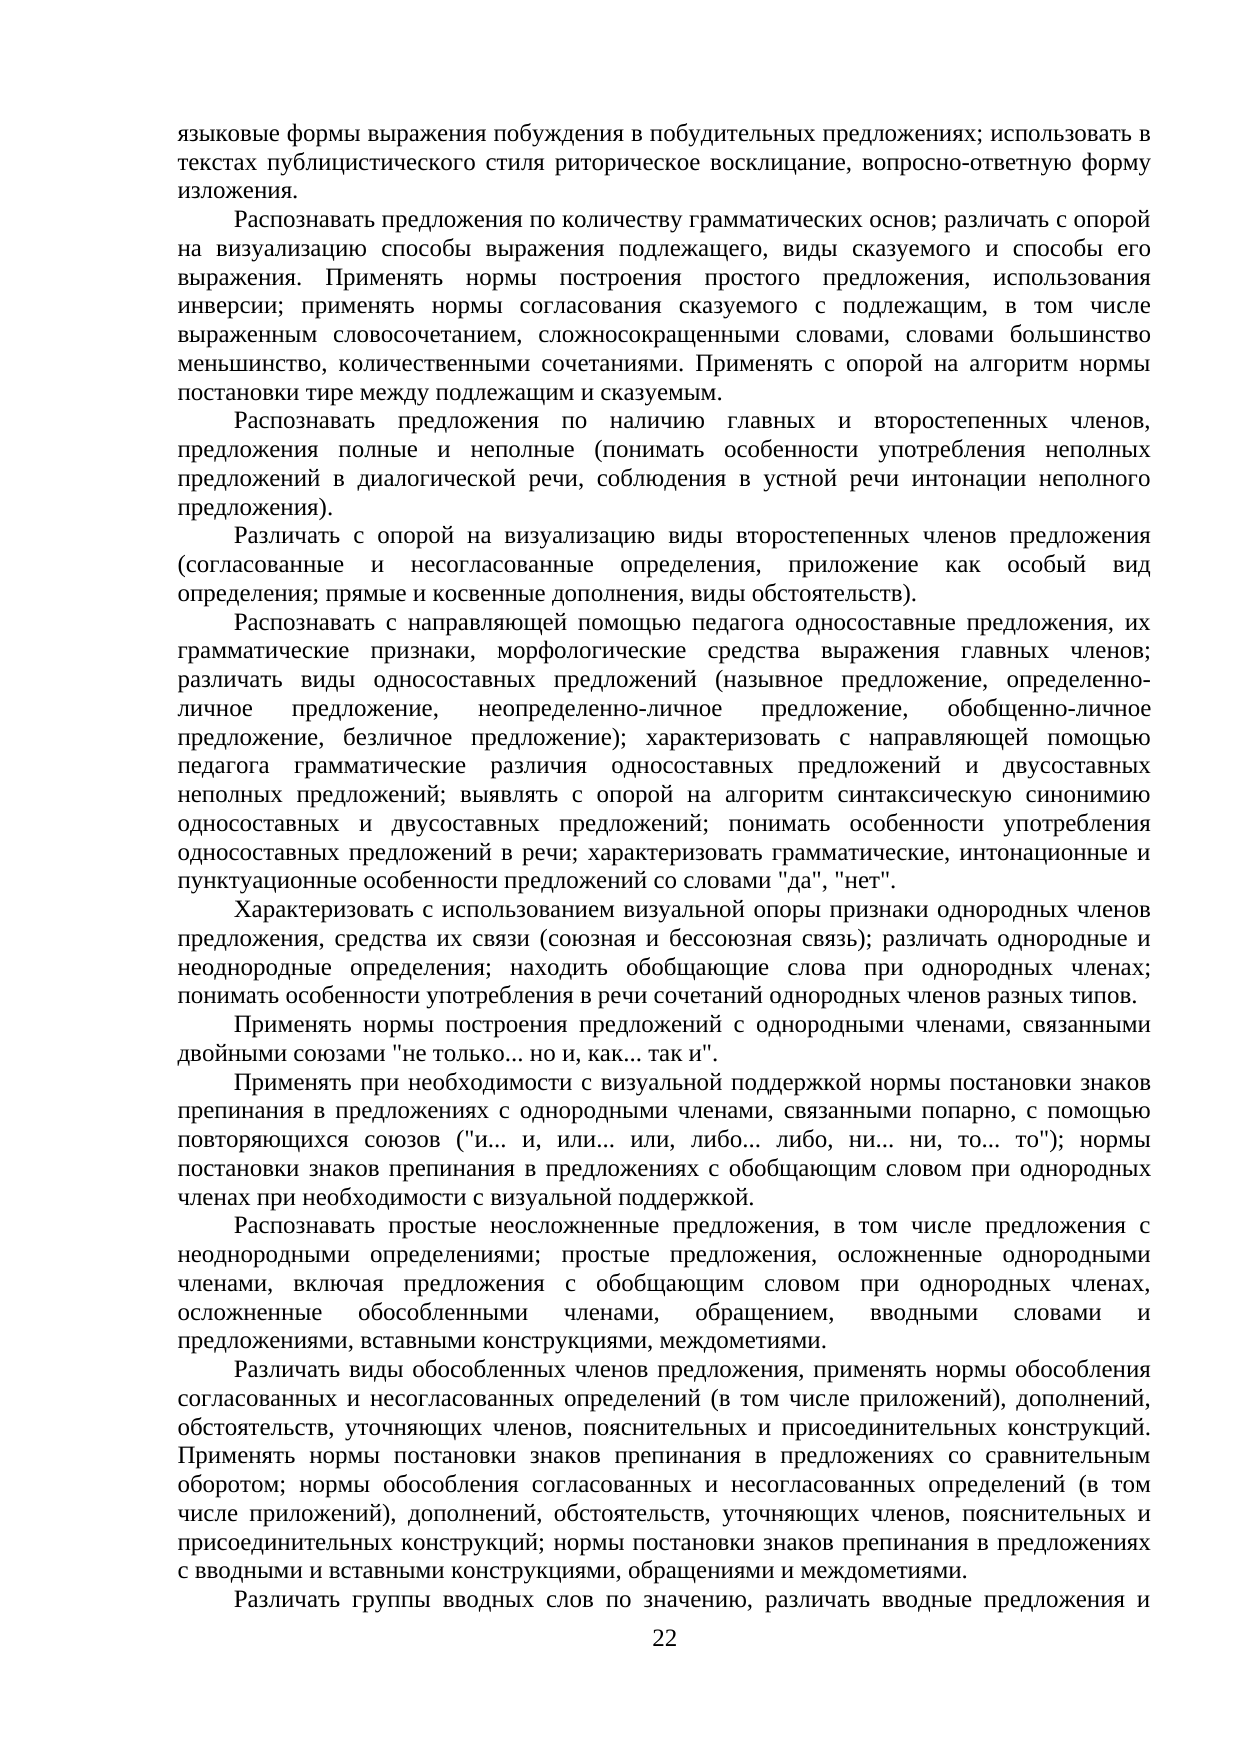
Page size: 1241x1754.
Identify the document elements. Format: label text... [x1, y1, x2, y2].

text Применять нормы построения предложений с однородными членами, связанными двойными союзами "не только... но и, как... так и". [177, 1009, 1152, 1067]
text Различать с опорой на визуализацию виды второстепенных членов предложения (согласованные и несогласованные определения, приложение как особый вид определения; прямые и косвенные дополнения, виды обстоятельств). [177, 521, 1152, 607]
text Распознавать простые неосложненные предложения, в том числе предложения с неоднородными определениями; простые предложения, осложненные однородными членами, включая предложения с обобщающим словом при однородных членах, осложненные обособленными членами, обращением, вводными словами и предложениями, вставными конструкциями, междометиями. [177, 1211, 1152, 1354]
text Распознавать с направляющей помощью педагога односоставные предложения, их грамматические признаки, морфологические средства выражения главных членов; различать виды односоставных предложений (назывное предложение, определенно-личное предложение, неопределенно-личное предложение, обобщенно-личное предложение, безличное предложение); характеризовать с направляющей помощью педагога грамматические различия односоставных предложений и двусоставных неполных предложений; выявлять с опорой на алгоритм синтаксическую синонимию односоставных и двусоставных предложений; понимать особенности употребления односоставных предложений в речи; характеризовать грамматические, интонационные и пунктуационные особенности предложений со словами "да", "нет". [177, 607, 1152, 894]
text Распознавать предложения по количеству грамматических основ; различать с опорой на визуализацию способы выражения подлежащего, виды сказуемого и способы его выражения. Применять нормы построения простого предложения, использования инверсии; применять нормы согласования сказуемого с подлежащим, в том числе выраженным словосочетанием, сложносокращенными словами, словами большинство меньшинство, количественными сочетаниями. Применять с опорой на алгоритм нормы постановки тире между подлежащим и сказуемым. [177, 204, 1152, 406]
text Характеризовать с использованием визуальной опоры признаки однородных членов предложения, средства их связи (союзная и бессоюзная связь); различать однородные и неоднородные определения; находить обобщающие слова при однородных членах; понимать особенности употребления в речи сочетаний однородных членов разных типов. [177, 894, 1152, 1009]
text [177, 1584, 1152, 1613]
text Различать виды обособленных членов предложения, применять нормы обособления согласованных и несогласованных определений (в том числе приложений), дополнений, обстоятельств, уточняющих членов, пояснительных и присоединительных конструкций. Применять нормы постановки знаков препинания в предложениях со сравнительным оборотом; нормы обособления согласованных и несогласованных определений (в том числе приложений), дополнений, обстоятельств, уточняющих членов, пояснительных и присоединительных конструкций; нормы постановки знаков препинания в предложениях с вводными и вставными конструкциями, обращениями и междометиями. [177, 1354, 1152, 1584]
text Применять при необходимости с визуальной поддержкой нормы постановки знаков препинания в предложениях с однородными членами, связанными попарно, с помощью повторяющихся союзов ("и... и, или... или, либо... либо, ни... ни, то... то"); нормы постановки знаков препинания в предложениях с обобщающим словом при однородных членах при необходимости с визуальной поддержкой. [177, 1067, 1152, 1211]
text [177, 118, 1152, 204]
text Распознавать предложения по наличию главных и второстепенных членов, предложения полные и неполные (понимать особенности употребления неполных предложений в диалогической речи, соблюдения в устной речи интонации неполного предложения). [177, 406, 1152, 521]
